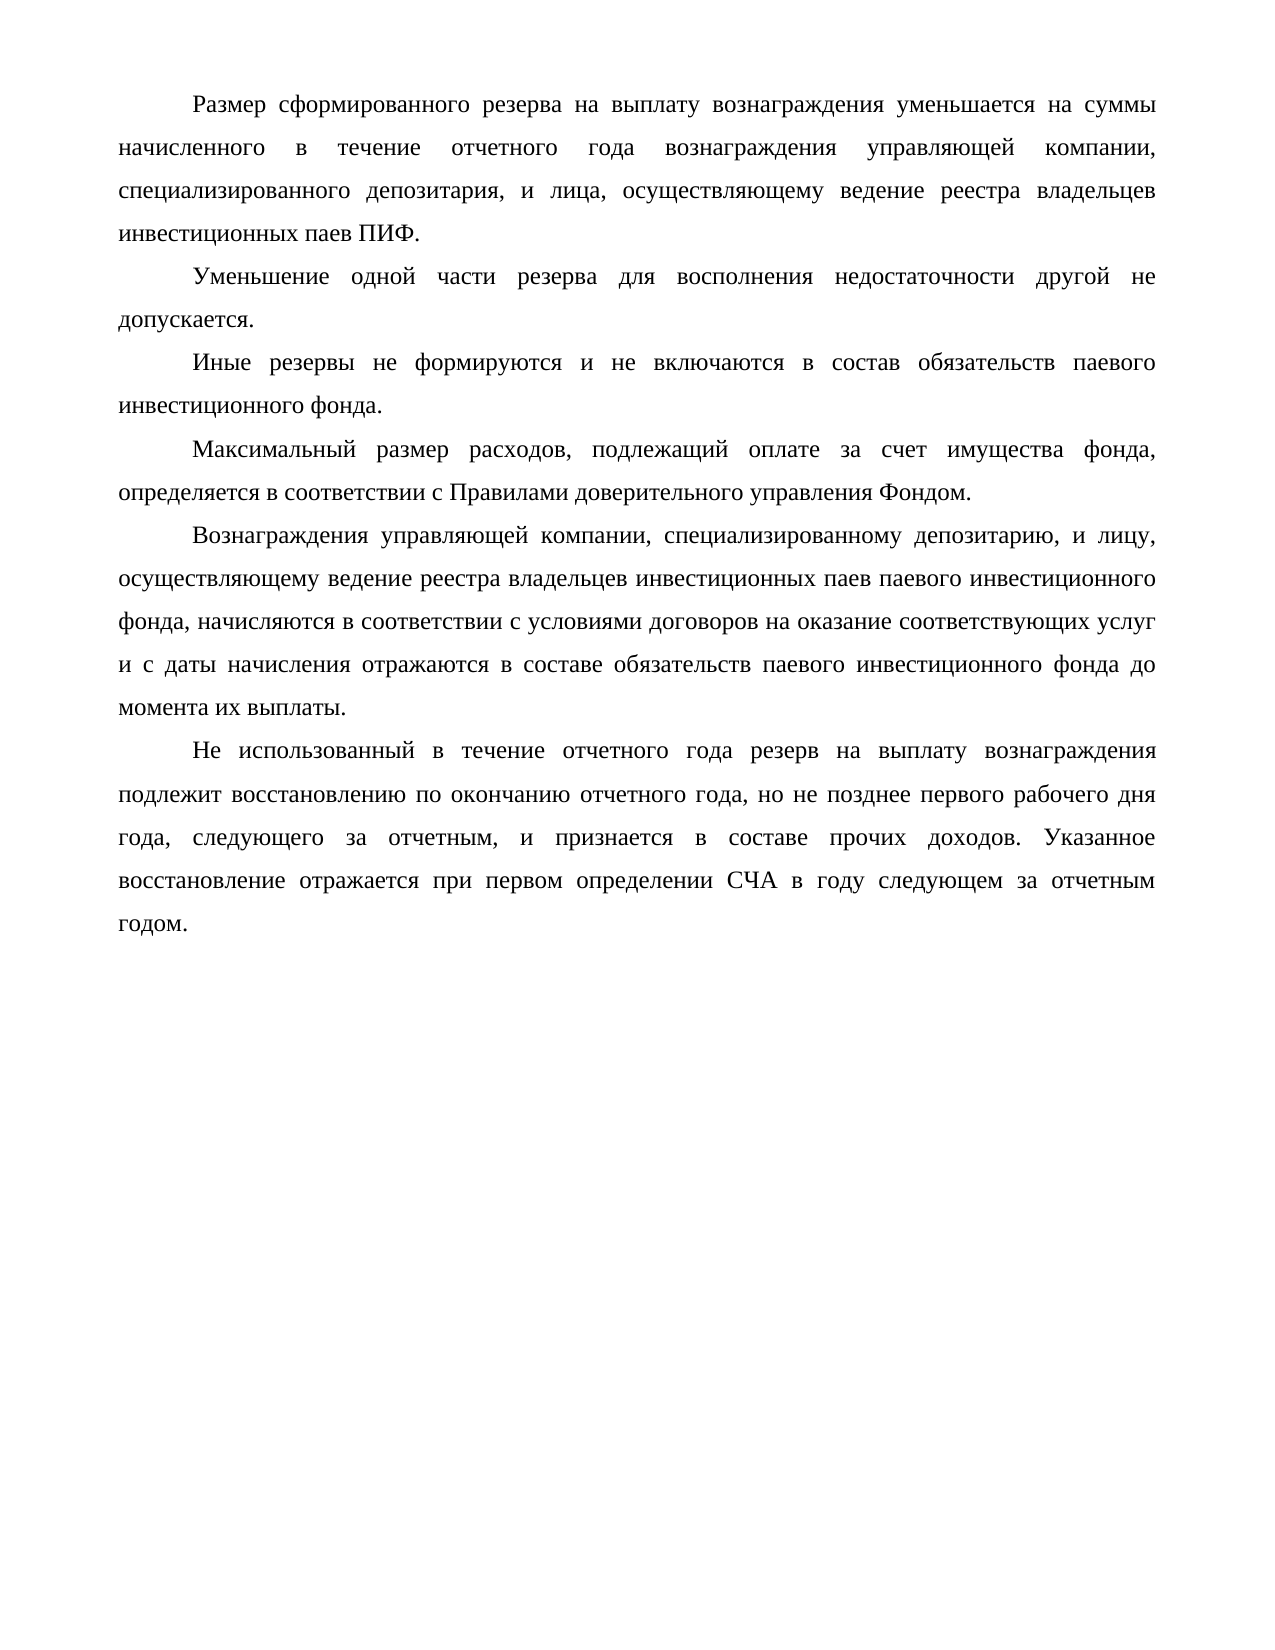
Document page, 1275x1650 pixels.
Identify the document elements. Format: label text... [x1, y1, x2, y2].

text Максимальный размер расходов, подлежащий оплате за счет имущества фонда, определяется в соответствии с Правилами доверительного управления Фондом. [118, 434, 1157, 506]
text Иные резервы не формируются и не включаются в состав обязательств паевого инвестиционного фонда. [118, 347, 1157, 419]
list Уменьшение одной части резерва для восполнения недостаточности другой не допускается. [118, 261, 1157, 333]
text Не использованный в течение отчетного года резерв на выплату вознаграждения подлежит восстановлению по окончанию отчетного года, но не позднее первого рабочего дня года, следующего за отчетным, и признается в составе прочих доходов. Указанное восстановление отражается при первом определении СЧА в году следующем за отчетным годом. [118, 736, 1157, 937]
list Размер сформированного резерва на выплату вознаграждения уменьшается на суммы начисленного в течение отчетного года вознаграждения управляющей компании, специализированного депозитария, и лица, осуществляющему ведение реестра владельцев инвестиционных паев ПИФ. [118, 89, 1157, 247]
text Вознаграждения управляющей компании, специализированному депозитарию, и лицу, осуществляющему ведение реестра владельцев инвестиционных паев паевого инвестиционного фонда, начисляются в соответствии с условиями договоров на оказание соответствующих услуг и с даты начисления отражаются в составе обязательств паевого инвестиционного фонда до момента их выплаты. [118, 520, 1157, 721]
